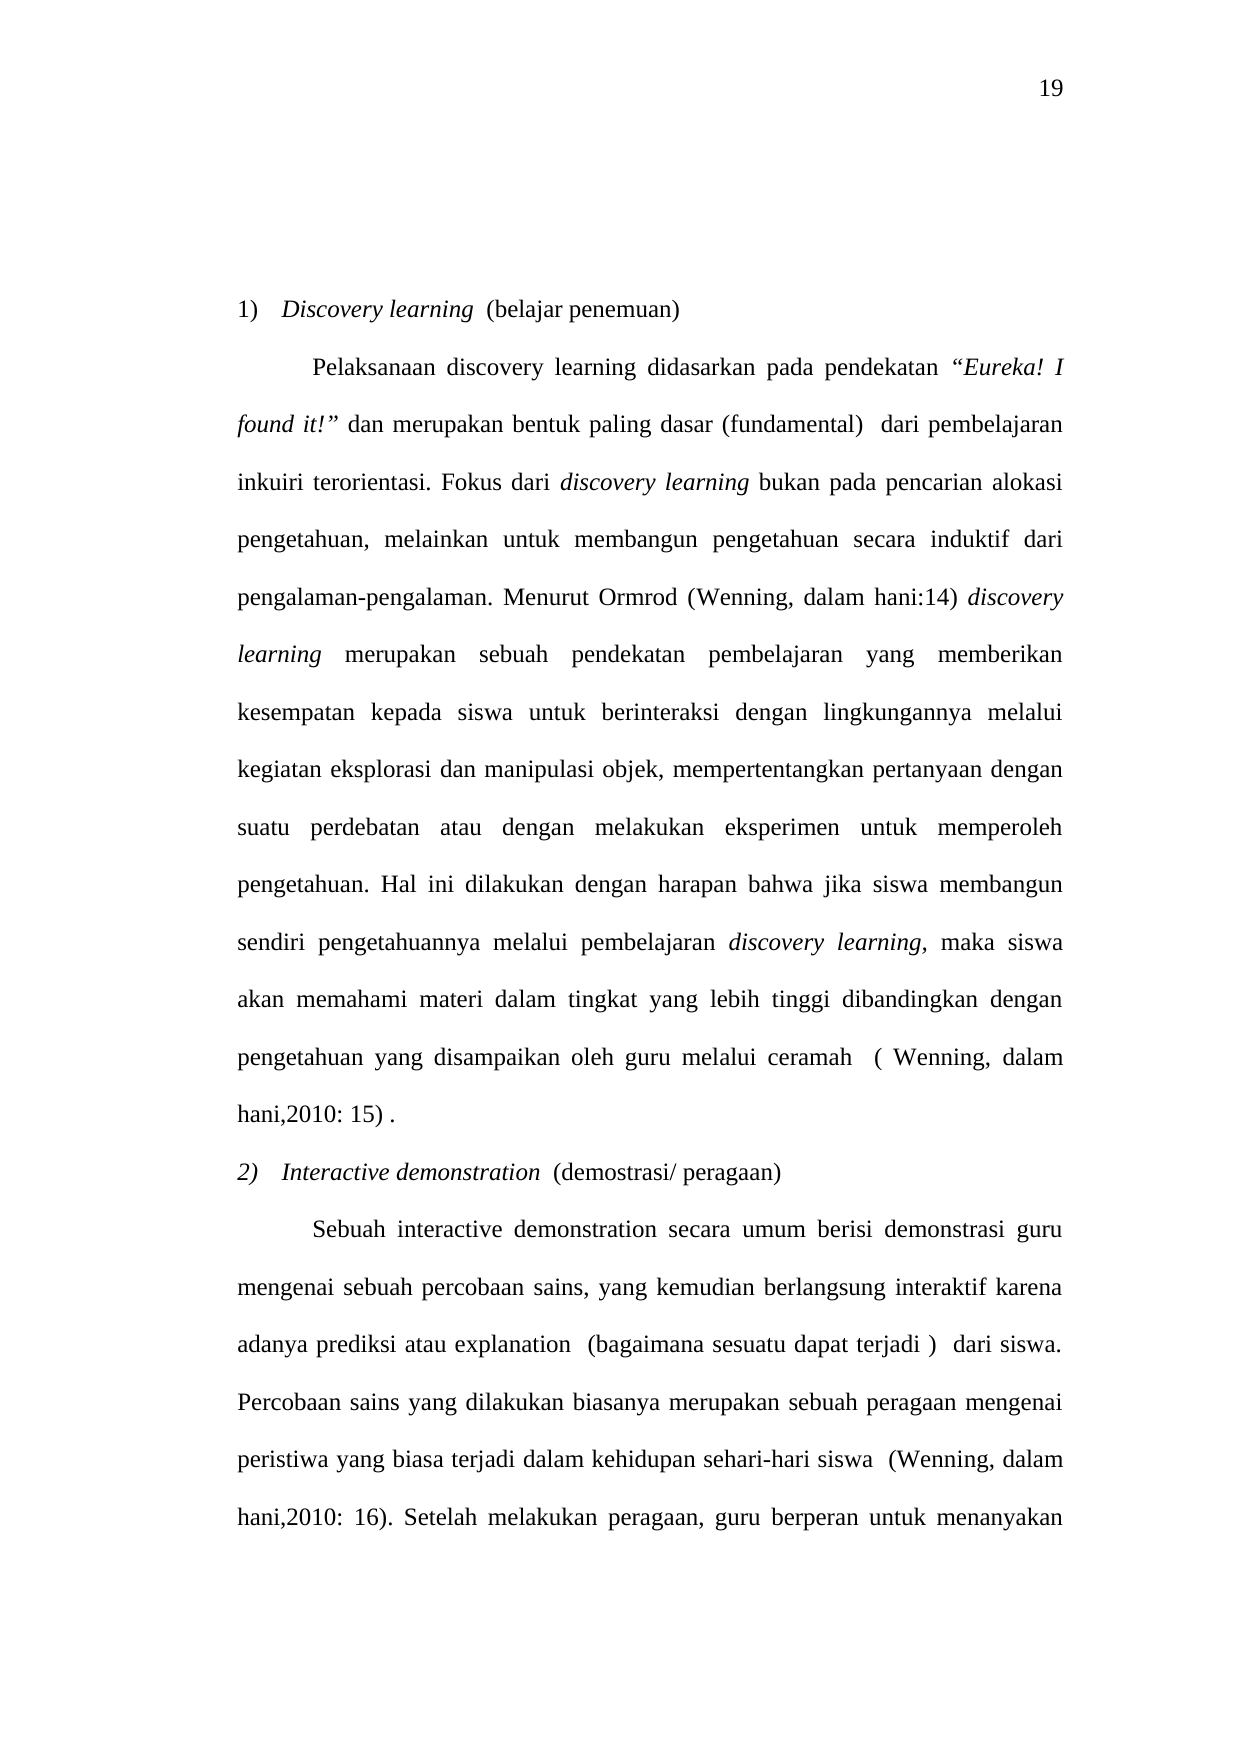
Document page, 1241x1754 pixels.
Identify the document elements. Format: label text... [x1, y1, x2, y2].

list Discovery learning (belajar penemuan) [237, 294, 1063, 323]
text Pelaksanaan discovery learning didasarkan pada pendekatan “Eureka! I found it!” dan merupakan bentuk paling dasar (fundamental) dari pembelajaran inkuiri terorientasi. Fokus dari discovery learning bukan pada pencarian alokasi pengetahuan, melainkan untuk membangun pengetahuan secara induktif dari pengalaman-pengalaman. Menurut Ormrod (Wenning, dalam hani:14) discovery learning merupakan sebuah pendekatan pembelajaran yang memberikan kesempatan kepada siswa untuk berinteraksi dengan lingkungannya melalui kegiatan eksplorasi dan manipulasi objek, mempertentangkan pertanyaan dengan suatu perdebatan atau dengan melakukan eksperimen untuk memperoleh pengetahuan. Hal ini dilakukan dengan harapan bahwa jika siswa membangun sendiri pengetahuannya melalui pembelajaran discovery learning, maka siswa akan memahami materi dalam tingkat yang lebih tinggi dibandingkan dengan pengetahuan yang disampaikan oleh guru melalui ceramah ( Wenning, dalam hani,2010: 15) . [237, 352, 1063, 1128]
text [237, 1214, 1063, 1531]
list Interactive demonstration (demostrasi/ peragaan) [237, 1157, 1063, 1186]
